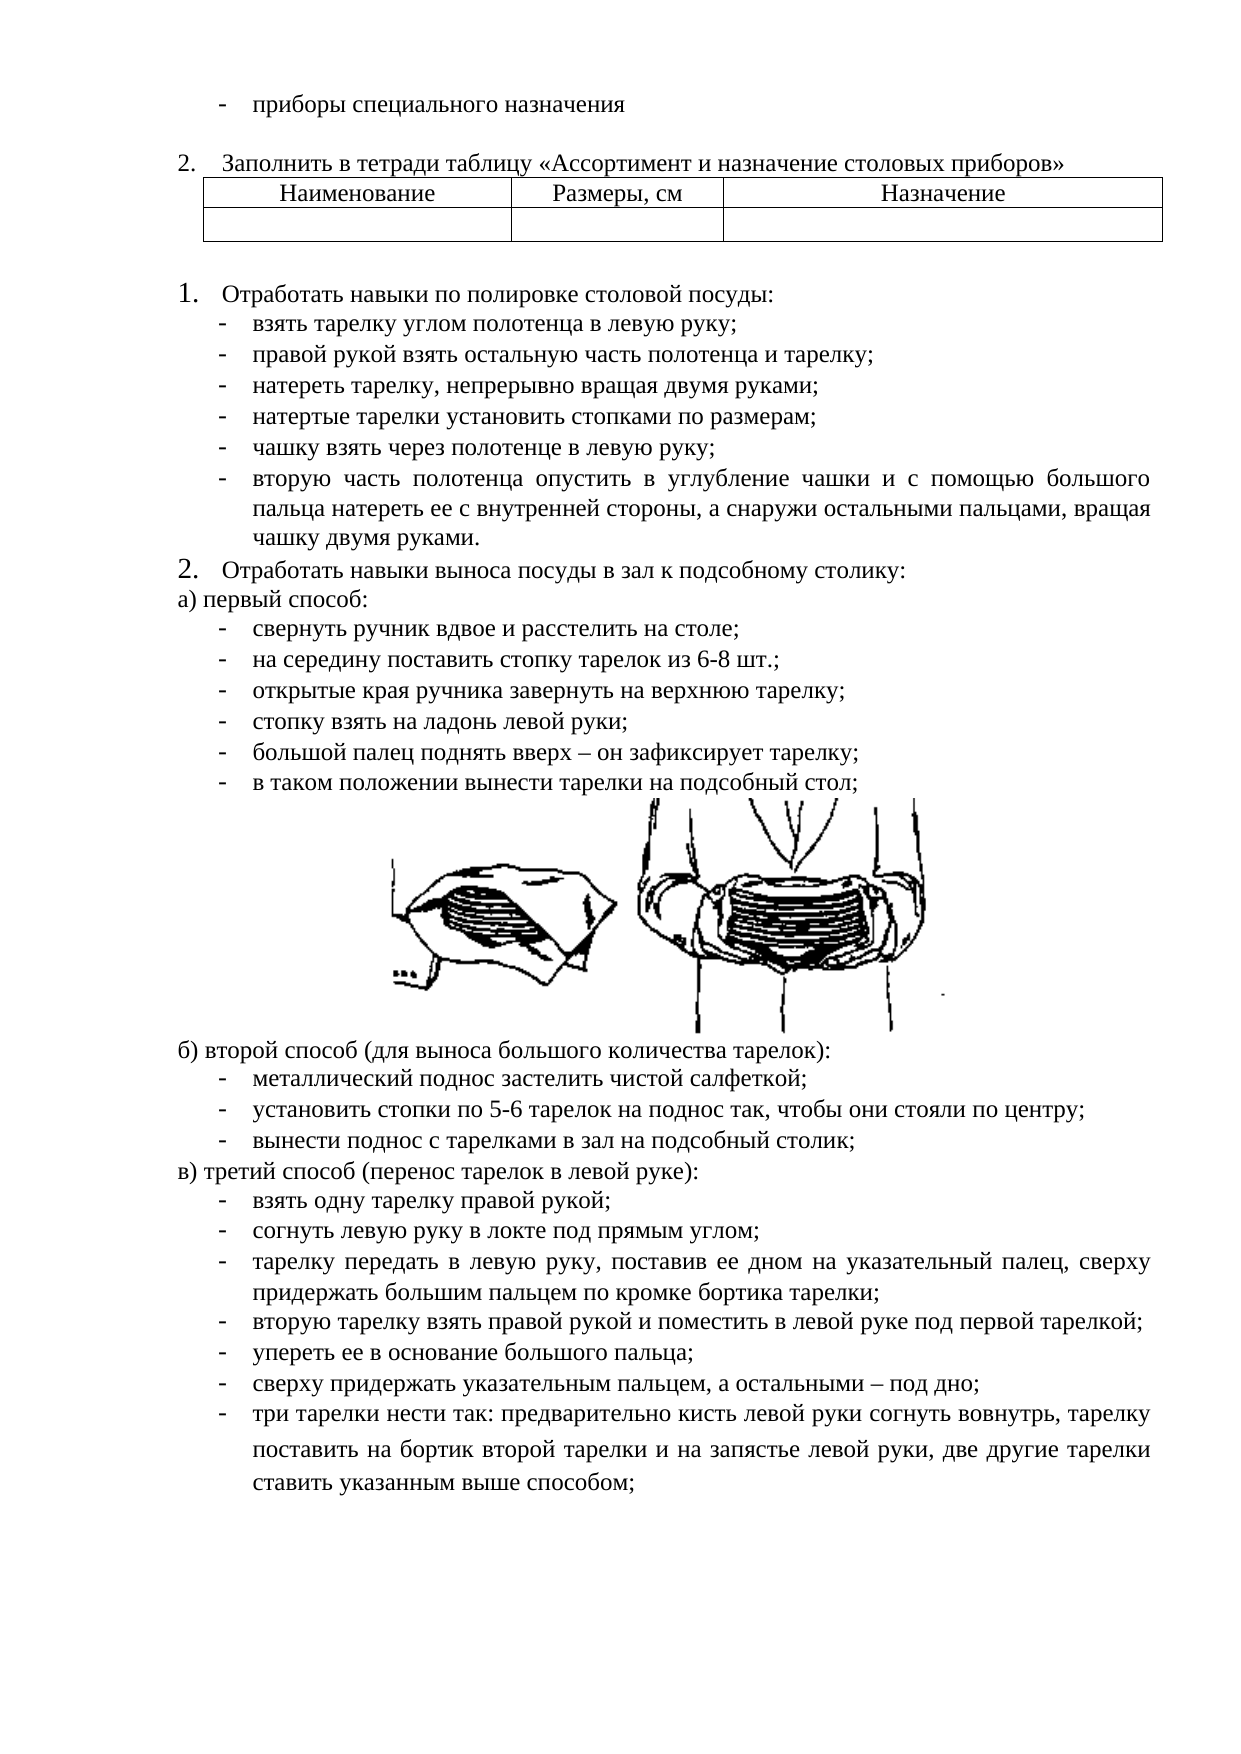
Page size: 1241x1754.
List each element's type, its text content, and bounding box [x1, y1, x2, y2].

list на середину поставить стопку тарелок из 6-8 шт.; [215, 644, 1152, 675]
list вторую тарелку взять правой рукой и поместить в левой руке под первой тарелкой; [215, 1306, 1152, 1337]
table_header Наименование [204, 178, 511, 207]
list натереть тарелку, непрерывно вращая двумя руками; [215, 370, 1152, 401]
table_cell [204, 208, 511, 241]
list металлический поднос застелить чистой салфеткой; [215, 1063, 1152, 1094]
list стопку взять на ладонь левой руки; [215, 706, 1152, 737]
picture [356, 798, 973, 1035]
list Отработать навыки по полировке столовой посуды: [177, 275, 1152, 308]
list большой палец поднять вверх – он зафиксирует тарелку; [215, 737, 1152, 767]
list упереть ее в основание большого пальца; [215, 1337, 1152, 1368]
list чашку взять через полотенце в левую руку; [215, 432, 1152, 463]
list сверху придержать указательным пальцем, а остальными – под дно; [215, 1368, 1152, 1398]
list правой рукой взять остальную часть полотенца и тарелку; [215, 339, 1152, 370]
table_cell [512, 208, 723, 241]
list свернуть ручник вдвое и расстелить на столе; [215, 613, 1152, 644]
list Заполнить в тетради таблицу «Ассортимент и назначение столовых приборов» [177, 148, 1152, 177]
table_header Размеры, см [512, 178, 723, 207]
list вынести поднос с тарелками в зал на подсобный столик; [215, 1125, 1152, 1156]
list вторую часть полотенца опустить в углубление чашки и с помощью большого пальца натереть ее с внутренней стороны, а снаружи остальными пальцами, вращая чашку двумя руками. [215, 463, 1152, 551]
list тарелку передать в левую руку, поставив ее дном на указательный палец, сверху придержать большим пальцем по кромке бортика тарелки; [215, 1246, 1152, 1306]
list согнуть левую руку в локте под прямым углом; [215, 1216, 1152, 1246]
list приборы специального назначения [215, 89, 1152, 119]
list установить стопки по 5-6 тарелок на поднос так, чтобы они стояли по центру; [215, 1094, 1152, 1125]
list натертые тарелки установить стопками по размерам; [215, 401, 1152, 432]
text а) первый способ: [177, 584, 1152, 613]
list взять тарелку углом полотенца в левую руку; [215, 308, 1152, 339]
list взять одну тарелку правой рукой; [215, 1185, 1152, 1216]
list в таком положении вынести тарелки на подсобный стол; [215, 767, 1152, 798]
text б) второй способ (для выноса большого количества тарелок): [177, 1035, 1152, 1063]
list Отработать навыки выноса посуды в зал к подсобному столику: [177, 551, 1152, 584]
table_cell [724, 208, 1162, 241]
text в) третий способ (перенос тарелок в левой руке): [177, 1156, 1152, 1185]
table_header Назначение [724, 178, 1162, 207]
list открытые края ручника завернуть на верхнюю тарелку; [215, 675, 1152, 706]
list три тарелки нести так: предварительно кисть левой руки согнуть вовнутрь, тарелку поставить на бортик второй тарелки и на запястье левой руки, две другие тарелки ставить указанным выше способом; [215, 1398, 1152, 1495]
